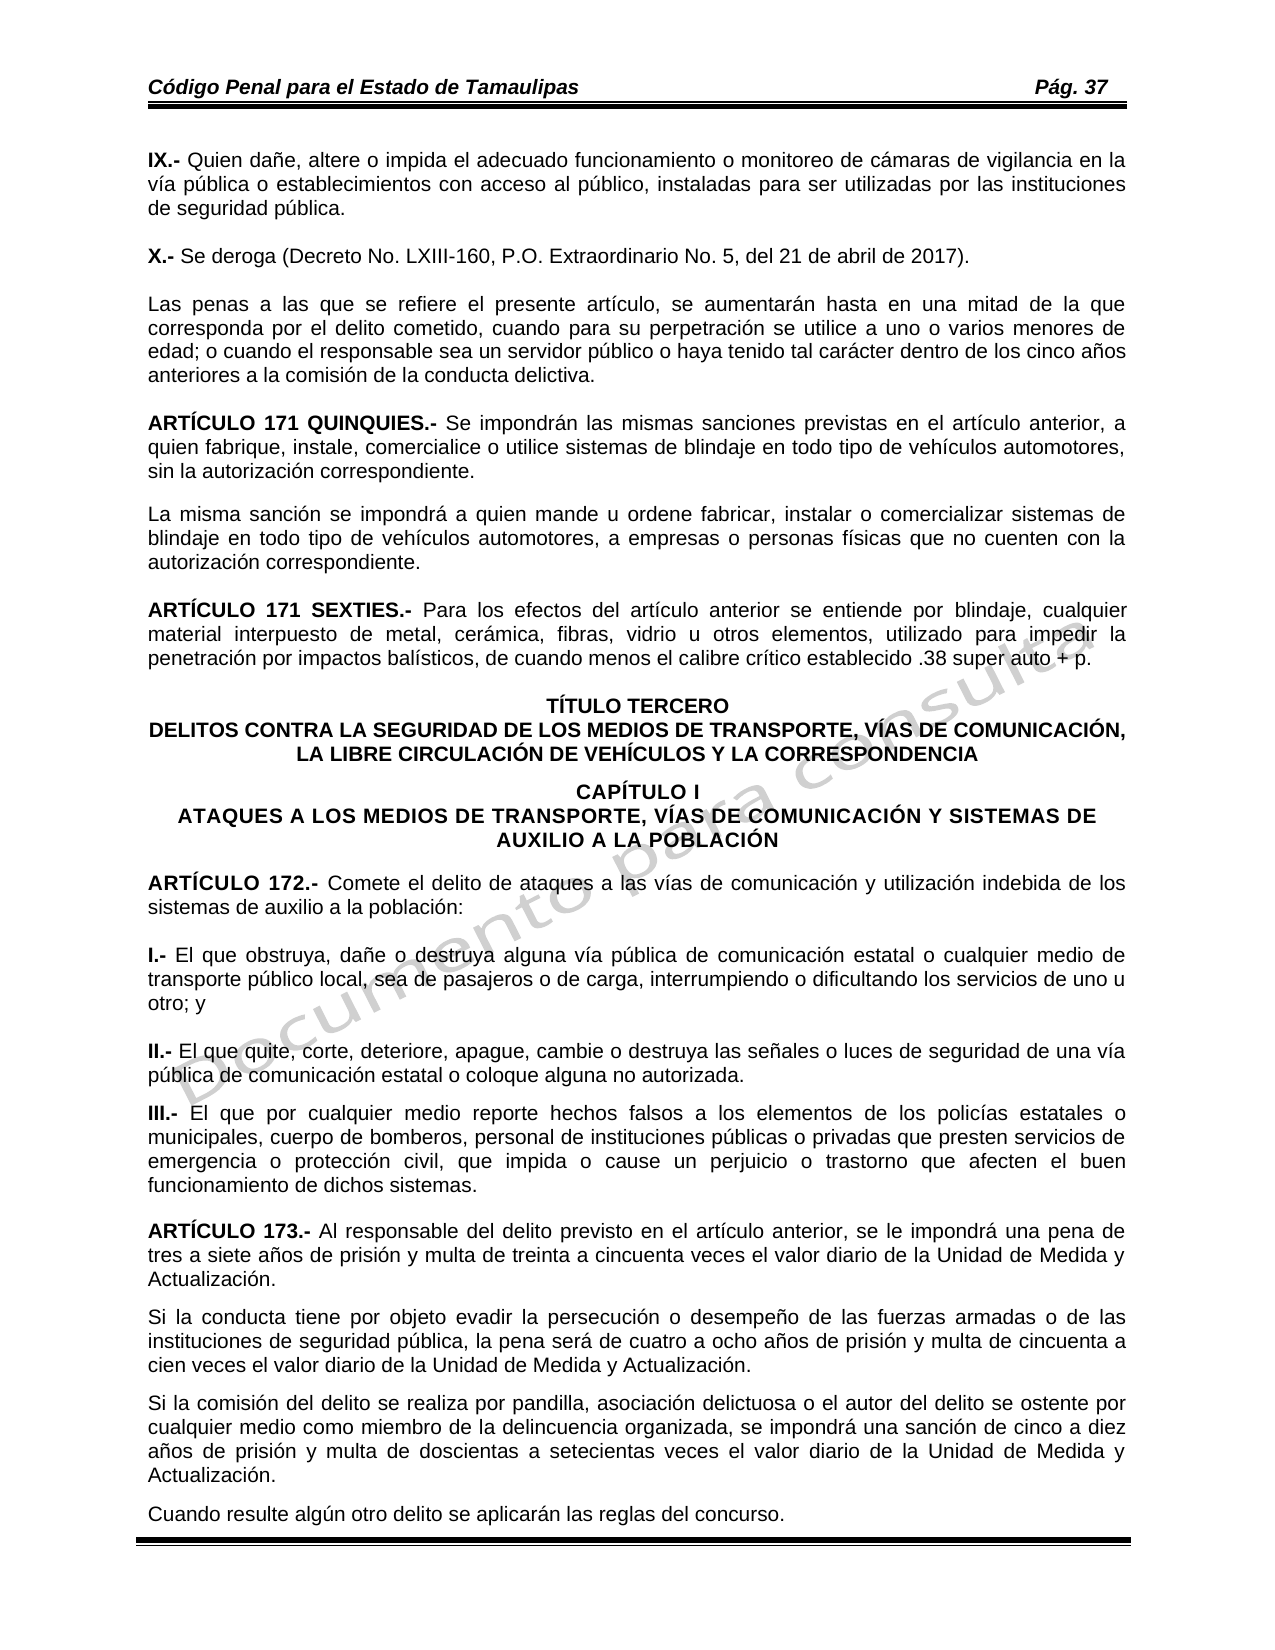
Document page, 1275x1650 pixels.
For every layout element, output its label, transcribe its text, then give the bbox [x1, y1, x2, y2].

text La misma sanción se impondrá a quien mande u ordene fabricar, instalar o comercializar sistemas de blindaje en todo tipo de vehículos automotores, a empresas o personas físicas que no cuenten con la autorización correspondiente. [148, 502, 1127, 574]
text DELITOS CONTRA LA SEGURIDAD DE LOS MEDIOS DE TRANSPORTE, VÍAS DE COMUNICACIÓN, LA LIBRE CIRCULACIÓN DE VEHÍCULOS Y LA CORRESPONDENCIA [148, 718, 1127, 766]
text Cuando resulte algún otro delito se aplicarán las reglas del concurso. [148, 1501, 1127, 1525]
text Si la conducta tiene por objeto evadir la persecución o desempeño de las fuerzas armadas o de las instituciones de seguridad pública, la pena será de cuatro a ocho años de prisión y multa de cincuenta a cien veces el valor diario de la Unidad de Medida y Actualización. [148, 1305, 1127, 1377]
text X.- Se deroga (Decreto No. LXIII-160, P.O. Extraordinario No. 5, del 21 de abril de 2017). [148, 243, 1127, 267]
text ATAQUES A LOS MEDIOS DE TRANSPORTE, VÍAS DE COMUNICACIÓN Y SISTEMAS DE AUXILIO A LA POBLACIÓN [148, 804, 1127, 852]
text ARTÍCULO 173.- Al responsable del delito previsto en el artículo anterior, se le impondrá una pena de tres a siete años de prisión y multa de treinta a cincuenta veces el valor diario de la Unidad de Medida y Actualización. [148, 1219, 1127, 1291]
text I.- El que obstruya, dañe o destruya alguna vía pública de comunicación estatal o cualquier medio de transporte público local, sea de pasajeros o de carga, interrumpiendo o dificultando los servicios de uno u otro; y [148, 943, 1127, 1015]
text TÍTULO TERCERO [148, 694, 1127, 718]
text ARTÍCULO 171 SEXTIES.- Para los efectos del artículo anterior se entiende por blindaje, cualquier material interpuesto de metal, cerámica, fibras, vidrio u otros elementos, utilizado para impedir la penetración por impactos balísticos, de cuando menos el calibre crítico establecido .38 super auto + p. [148, 598, 1127, 670]
text ARTÍCULO 172.- Comete el delito de ataques a las vías de comunicación y utilización indebida de los sistemas de auxilio a la población: [148, 871, 1127, 919]
text II.- El que quite, corte, deteriore, apague, cambie o destruya las señales o luces de seguridad de una vía pública de comunicación estatal o coloque alguna no autorizada. [148, 1039, 1127, 1087]
text III.- El que por cualquier medio reporte hechos falsos a los elementos de los policías estatales o municipales, cuerpo de bomberos, personal de instituciones públicas o privadas que presten servicios de emergencia o protección civil, que impida o cause un perjuicio o trastorno que afecten el buen funcionamiento de dichos sistemas. [148, 1101, 1127, 1197]
text Las penas a las que se refiere el presente artículo, se aumentarán hasta en una mitad de la que corresponda por el delito cometido, cuando para su perpetración se utilice a uno o varios menores de edad; o cuando el responsable sea un servidor público o haya tenido tal carácter dentro de los cinco años anteriores a la comisión de la conducta delictiva. [148, 291, 1127, 387]
text ARTÍCULO 171 QUINQUIES.- Se impondrán las mismas sanciones previstas en el artículo anterior, a quien fabrique, instale, comercialice o utilice sistemas de blindaje en todo tipo de vehículos automotores, sin la autorización correspondiente. [148, 411, 1127, 483]
text Si la comisión del delito se realiza por pandilla, asociación delictuosa o el autor del delito se ostente por cualquier medio como miembro de la delincuencia organizada, se impondrá una sanción de cinco a diez años de prisión y multa de doscientas a setecientas veces el valor diario de la Unidad de Medida y Actualización. [148, 1391, 1127, 1487]
text CAPÍTULO I [148, 780, 1127, 804]
text IX.- Quien dañe, altere o impida el adecuado funcionamiento o monitoreo de cámaras de vigilancia en la vía pública o establecimientos con acceso al público, instaladas para ser utilizadas por las instituciones de seguridad pública. [148, 148, 1127, 219]
